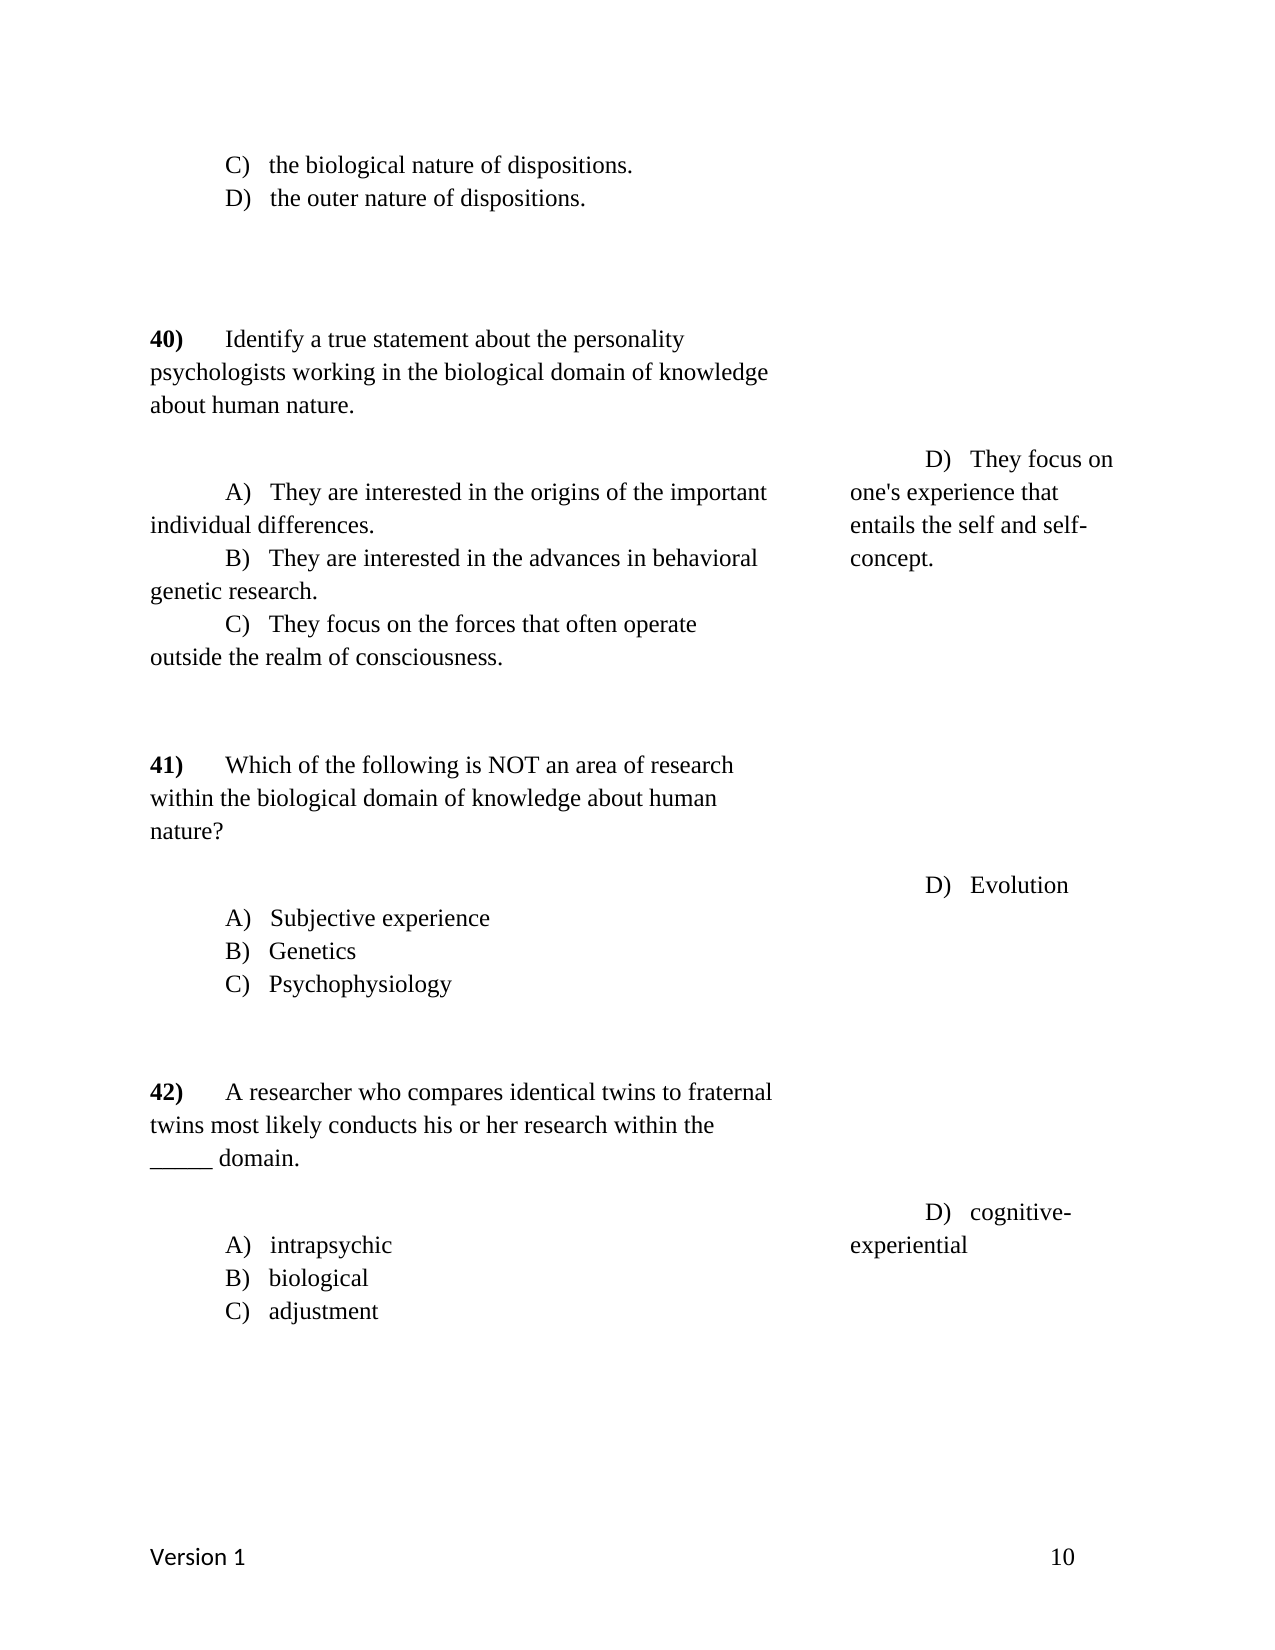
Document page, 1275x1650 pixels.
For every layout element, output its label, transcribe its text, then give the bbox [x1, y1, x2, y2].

text A) Subjective experience B) Genetics C) Psychophysiology D) Evolution [850, 870, 1125, 932]
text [150, 150, 775, 245]
text A) They are interested in the origins of the important individual differences. B) They are interested in the advances in behavioral genetic research. C) They focus on the forces that often operate outside the realm of consciousness. D) They focus on one's experience that entails the self and self-concept. [150, 444, 775, 671]
text 41) Which of the following is NOT an area of research within the biological domain of knowledge about human nature? [150, 750, 775, 845]
text A) intrapsychic B) biological C) adjustment D) cognitive-experiential [850, 1197, 1125, 1292]
text A) intrapsychic B) biological C) adjustment D) cognitive-experiential [150, 1197, 775, 1325]
text A) They are interested in the origins of the important individual differences. B) They are interested in the advances in behavioral genetic research. C) They focus on the forces that often operate outside the realm of consciousness. D) They focus on one's experience that entails the self and self-concept. [850, 444, 1125, 605]
text 42) A researcher who compares identical twins to fraternal twins most likely conducts his or her research within the _____ domain. [150, 1077, 775, 1172]
text A) Subjective experience B) Genetics C) Psychophysiology D) Evolution [150, 870, 775, 998]
text 40) Identify a true statement about the personality psychologists working in the biological domain of knowledge about human nature. [150, 324, 775, 419]
